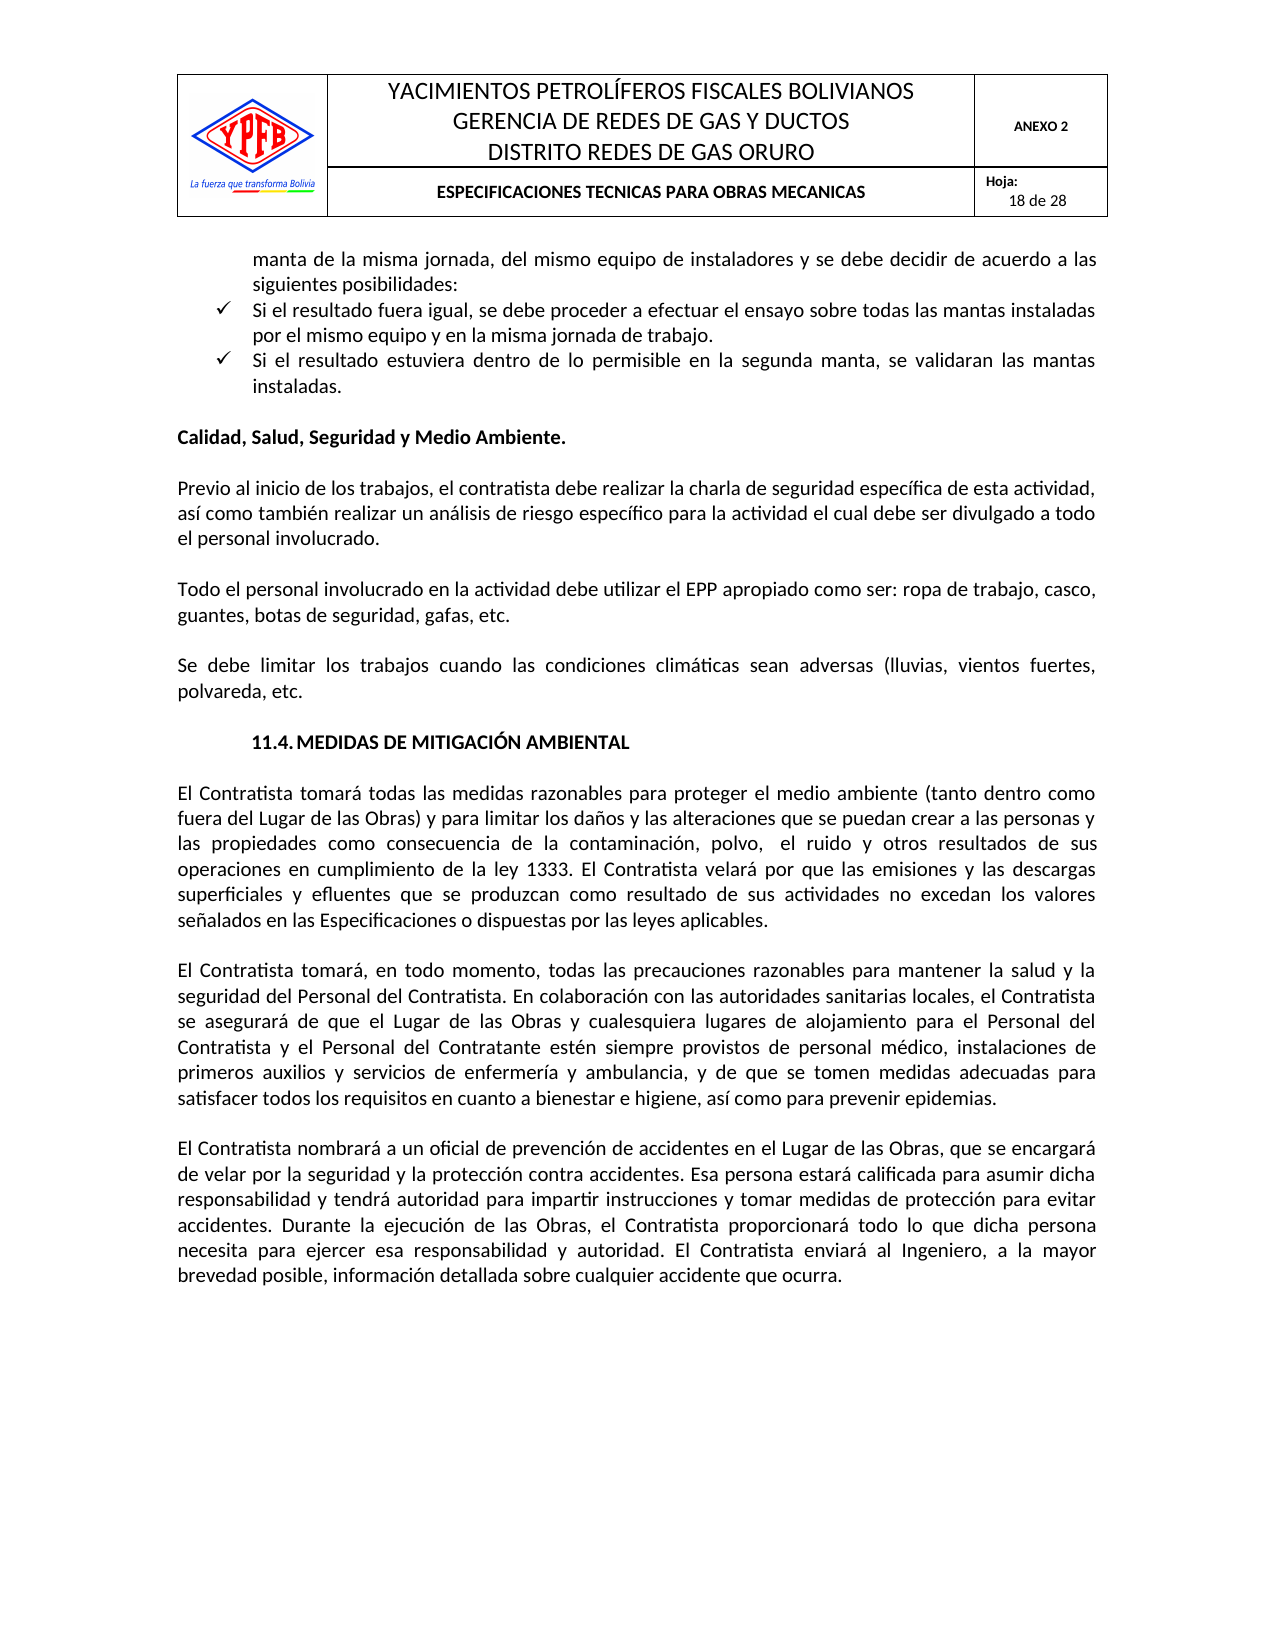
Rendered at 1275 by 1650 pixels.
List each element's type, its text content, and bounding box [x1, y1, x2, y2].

text Se debe limitar los trabajos cuando las condiciones climáticas sean adversas (lluvias, vientos fuertes, polvareda, etc. [177, 653, 1098, 703]
list Si el resultado estuviera dentro de lo permisible en la segunda manta, se validaran las mantas instaladas. [215, 348, 1098, 398]
text El Contratista tomará todas las medidas razonables para proteger el medio ambiente (tanto dentro como fuera del Lugar de las Obras) y para limitar los daños y las alteraciones que se puedan crear a las personas y las propiedades como consecuencia de la contaminación, polvo, el ruido y otros resultados de sus operaciones en cumplimiento de la ley 1333. El Contratista velará por que las emisiones y las descargas superficiales y efluentes que se produzcan como resultado de sus actividades no excedan los valores señalados en las Especificaciones o dispuestas por las leyes aplicables. [177, 780, 1098, 932]
text El Contratista nombrará a un oficial de prevención de accidentes en el Lugar de las Obras, que se encargará de velar por la seguridad y la protección contra accidentes. Esa persona estará calificada para asumir dicha responsabilidad y tendrá autoridad para impartir instrucciones y tomar medidas de protección para evitar accidentes. Durante la ejecución de las Obras, el Contratista proporcionará todo lo que dicha persona necesita para ejercer esa responsabilidad y autoridad. El Contratista enviará al Ingeniero, a la mayor brevedad posible, información detallada sobre cualquier accidente que ocurra. [177, 1136, 1098, 1288]
list MEDIDAS DE MITIGACIÓN AMBIENTAL [251, 729, 1098, 754]
list Si el resultado fuera igual, se debe proceder a efectuar el ensayo sobre todas las mantas instaladas por el mismo equipo y en la misma jornada de trabajo. [215, 297, 1098, 348]
text El Contratista tomará, en todo momento, todas las precauciones razonables para mantener la salud y la seguridad del Personal del Contratista. En colaboración con las autoridades sanitarias locales, el Contratista se asegurará de que el Lugar de las Obras y cualesquiera lugares de alojamiento para el Personal del Contratista y el Personal del Contratante estén siempre provistos de personal médico, instalaciones de primeros auxilios y servicios de enfermería y ambulancia, y de que se tomen medidas adecuadas para satisfacer todos los requisitos en cuanto a bienestar e higiene, así como para prevenir epidemias. [177, 958, 1098, 1110]
text Todo el personal involucrado en la actividad debe utilizar el EPP apropiado como ser: ropa de trabajo, casco, guantes, botas de seguridad, gafas, etc. [177, 576, 1098, 627]
picture [188, 93, 316, 198]
text Previo al inicio de los trabajos, el contratista debe realizar la charla de seguridad específica de esta actividad, así como también realizar un análisis de riesgo específico para la actividad el cual debe ser divulgado a todo el personal involucrado. [177, 475, 1098, 551]
text Calidad, Salud, Seguridad y Medio Ambiente. [177, 424, 1098, 449]
